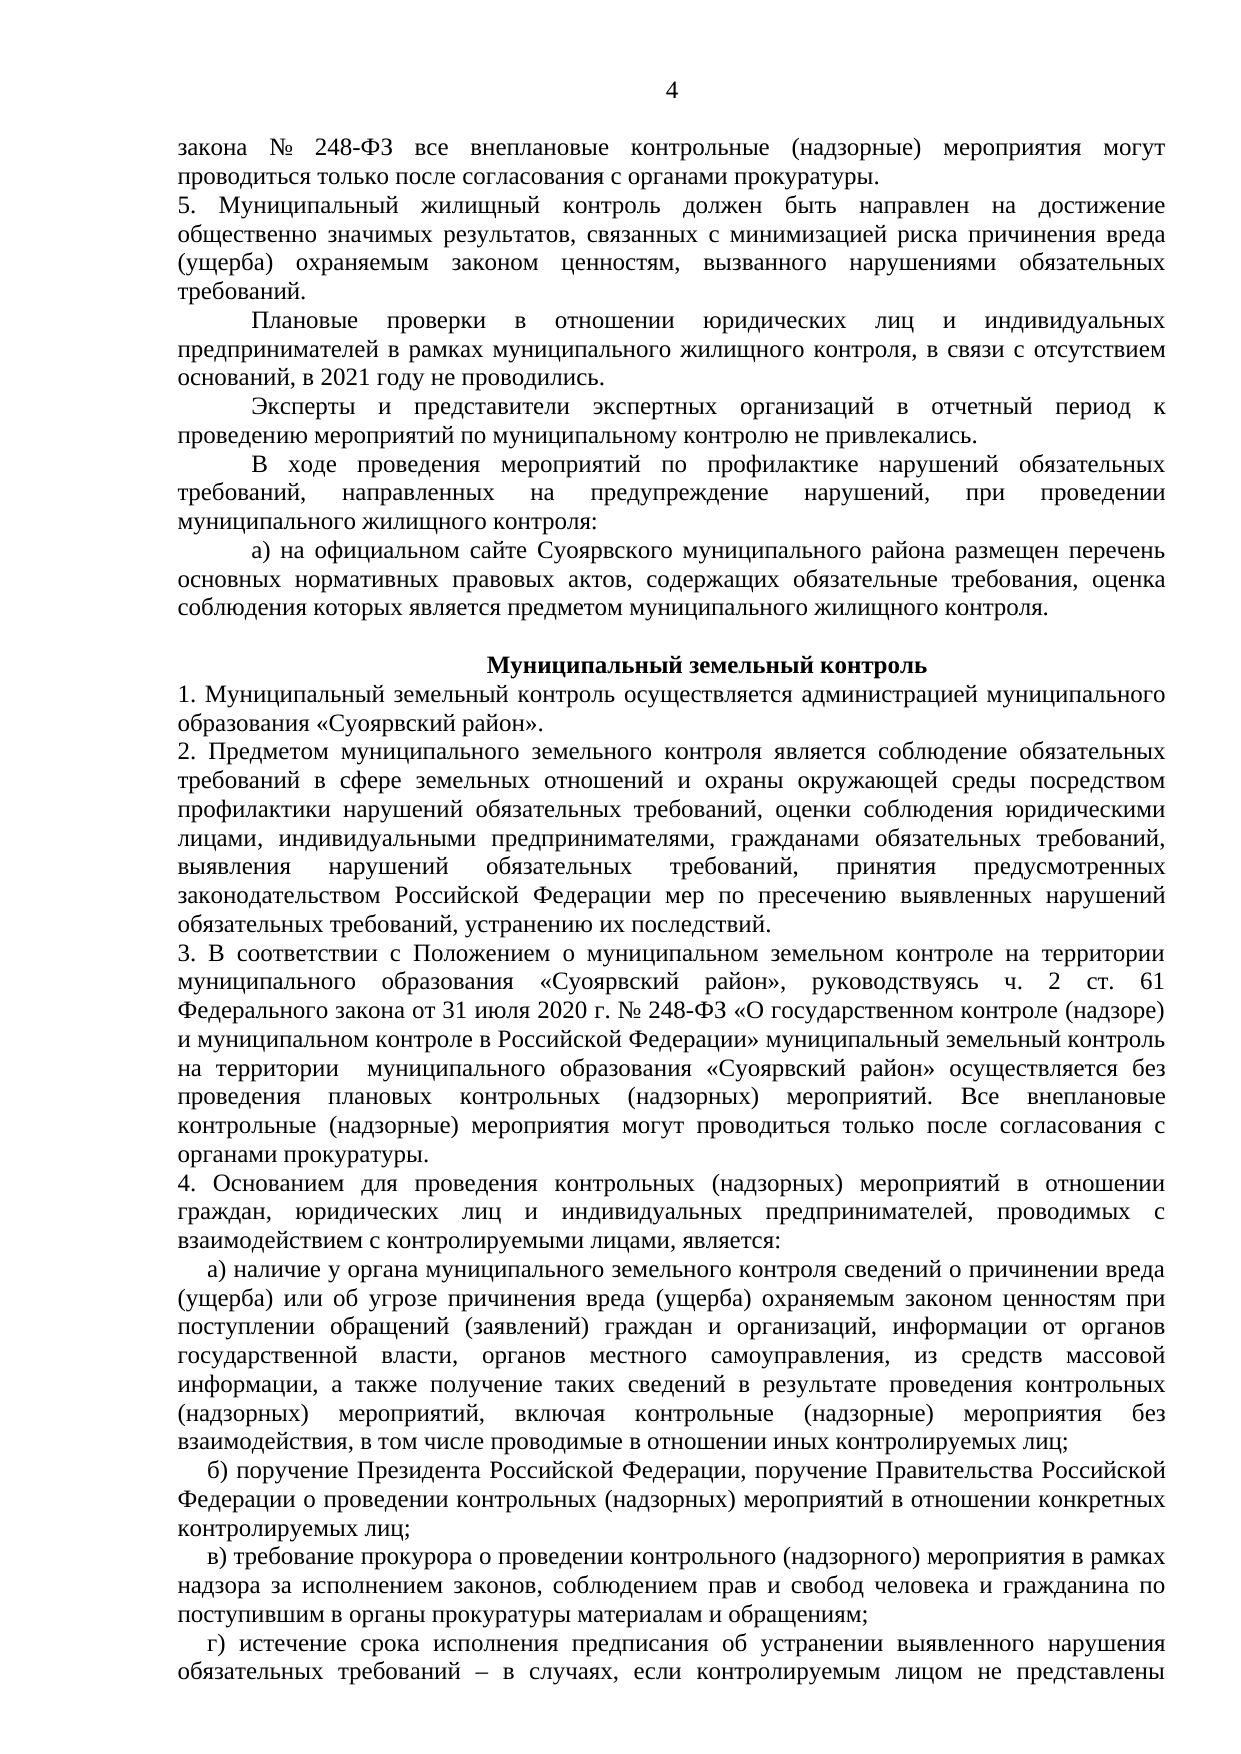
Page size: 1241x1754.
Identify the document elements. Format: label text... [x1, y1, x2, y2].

text а) наличие у органа муниципального земельного контроля сведений о причинении вреда (ущерба) или об угрозе причинения вреда (ущерба) охраняемым законом ценностям при поступлении обращений (заявлений) граждан и организаций, информации от органов государственной власти, органов местного самоуправления, из средств массовой информации, а также получение таких сведений в результате проведения контрольных (надзорных) мероприятий, включая контрольные (надзорные) мероприятия без взаимодействия, в том числе проводимые в отношении иных контролируемых лиц; [177, 1254, 1166, 1455]
text 4. Основанием для проведения контрольных (надзорных) мероприятий в отношении граждан, юридических лиц и индивидуальных предпринимателей, проводимых с взаимодействием с контролируемыми лицами, является: [177, 1168, 1166, 1254]
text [177, 1628, 1166, 1685]
text 3. В соответствии с Положением о муниципальном земельном контроле на территории муниципального образования «Суоярвский район», руководствуясь ч. 2 ст. 61 Федерального закона от 31 июля 2020 г. № 248-ФЗ «О государственном контроле (надзоре) и муниципальном контроле в Российской Федерации» муниципальный земельный контроль на территории муниципального образования «Суоярвский район» осуществляется без проведения плановых контрольных (надзорных) мероприятий. Все внеплановые контрольные (надзорные) мероприятия могут проводиться только после согласования с органами прокуратуры. [177, 938, 1166, 1168]
text Муниципальный земельный контроль [368, 650, 1166, 679]
text В ходе проведения мероприятий по профилактике нарушений обязательных требований, направленных на предупреждение нарушений, при проведении муниципального жилищного контроля: [177, 449, 1166, 535]
text Эксперты и представители экспертных организаций в отчетный период к проведению мероприятий по муниципальному контролю не привлекались. [177, 391, 1166, 449]
text 2. Предметом муниципального земельного контроля является соблюдение обязательных требований в сфере земельных отношений и охраны окружающей среды посредством профилактики нарушений обязательных требований, оценки соблюдения юридическими лицами, индивидуальными предпринимателями, гражданами обязательных требований, выявления нарушений обязательных требований, принятия предусмотренных законодательством Российской Федерации мер по пресечению выявленных нарушений обязательных требований, устранению их последствий. [177, 736, 1166, 938]
text Плановые проверки в отношении юридических лиц и индивидуальных предпринимателей в рамках муниципального жилищного контроля, в связи с отсутствием оснований, в 2021 году не проводились. [177, 305, 1166, 391]
text в) требование прокурора о проведении контрольного (надзорного) мероприятия в рамках надзора за исполнением законов, соблюдением прав и свобод человека и гражданина по поступившим в органы прокуратуры материалам и обращениям; [177, 1541, 1166, 1628]
text 5. Муниципальный жилищный контроль должен быть направлен на достижение общественно значимых результатов, связанных с минимизацией риска причинения вреда (ущерба) охраняемым законом ценностям, вызванного нарушениями обязательных требований. [177, 190, 1166, 305]
text а) на официальном сайте Суоярвского муниципального района размещен перечень основных нормативных правовых актов, содержащих обязательные требования, оценка соблюдения которых является предметом муниципального жилищного контроля. [177, 535, 1166, 621]
text 1. Муниципальный земельный контроль осуществляется администрацией муниципального образования «Суоярвский район». [177, 679, 1166, 736]
text б) поручение Президента Российской Федерации, поручение Правительства Российской Федерации о проведении контрольных (надзорных) мероприятий в отношении конкретных контролируемых лиц; [177, 1455, 1166, 1541]
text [177, 132, 1166, 190]
